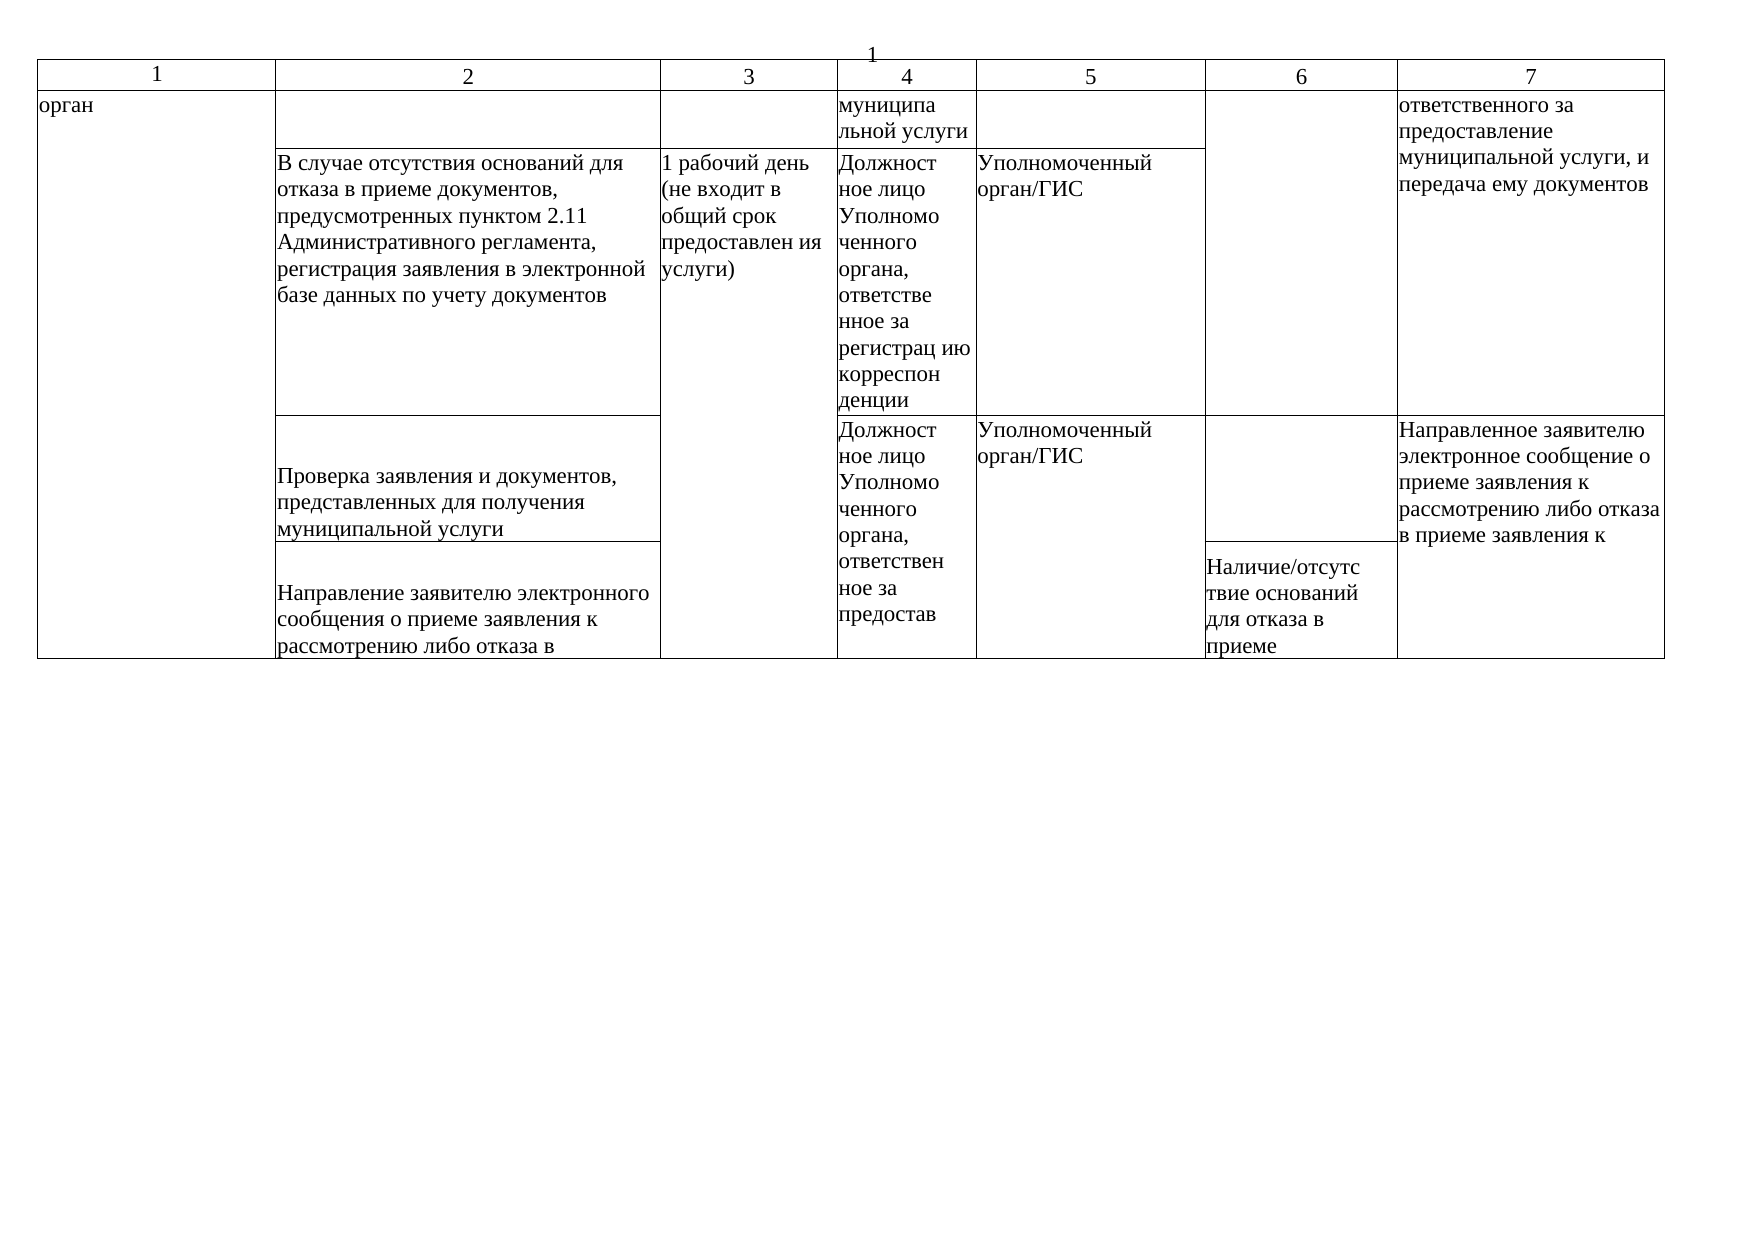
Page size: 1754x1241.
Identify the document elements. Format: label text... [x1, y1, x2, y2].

table_cell Направленное заявителю электронное сообщение о приеме заявления к рассмотрению либо отказа в приеме заявления к [1398, 416, 1664, 658]
table_cell ответственного за предоставление муниципальной услуги, и передача ему документов [1398, 91, 1664, 415]
table_cell Проверка заявления и документов, представленных для получения муниципальной услуги [276, 416, 660, 541]
table_cell В случае отсутствия оснований для отказа в приеме документов, предусмотренных пунктом 2.11 Административного регламента, регистрация заявления в электронной базе данных по учету документов [276, 149, 660, 415]
table_cell [276, 91, 660, 148]
table_cell [977, 91, 1205, 148]
table_cell 1 рабочий день (не входит в общий срок предоставлен ия услуги) [661, 149, 837, 658]
table_header 4 [838, 60, 976, 90]
table_cell муниципа льной услуги [838, 91, 976, 148]
table_cell [1206, 91, 1397, 415]
table_cell [1206, 416, 1397, 541]
table_cell Должност ное лицо Уполномо ченного органа, ответстве нное за регистрац ию корреспон денции [838, 149, 976, 415]
table_header 3 [661, 60, 837, 90]
table_cell орган [38, 91, 275, 658]
table_header 2 [276, 60, 660, 90]
table_header 6 [1206, 60, 1397, 90]
table_cell Направление заявителю электронного сообщения о приеме заявления к рассмотрению либо отказа в [276, 542, 660, 658]
table_header 5 [977, 60, 1205, 90]
table_header 7 [1398, 60, 1664, 90]
table_cell Уполномоченный орган/ГИС [977, 149, 1205, 415]
table_header 1 [38, 60, 275, 90]
table_cell Наличие/отсутс твие оснований для отказа в приеме [1206, 542, 1397, 658]
table_cell Должност ное лицо Уполномо ченного органа, ответствен ное за предостав [838, 416, 976, 658]
table_cell [661, 91, 837, 148]
table_cell Уполномоченный орган/ГИС [977, 416, 1205, 658]
